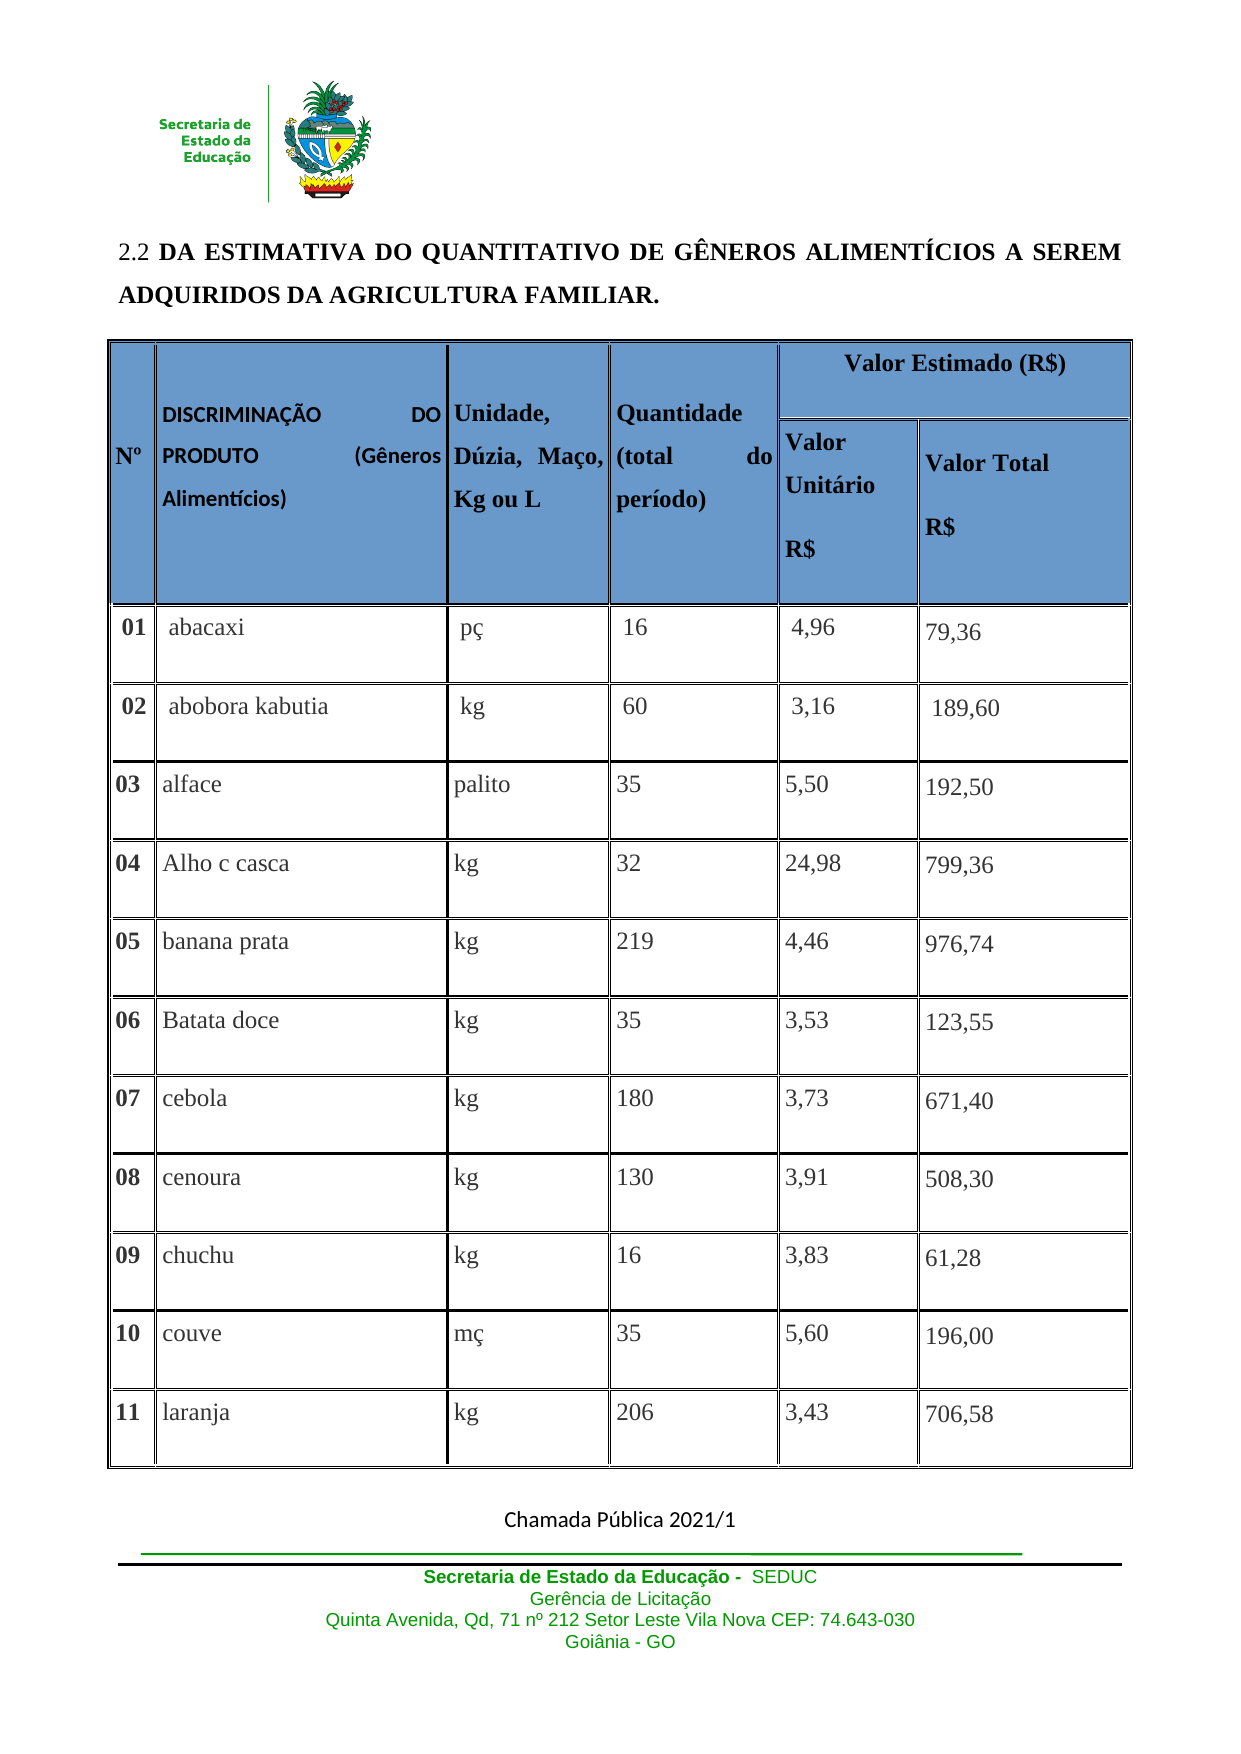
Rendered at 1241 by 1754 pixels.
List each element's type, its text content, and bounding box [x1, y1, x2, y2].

table_cell 3,73 [780, 1077, 917, 1152]
table_cell Valor Unitário R$ [780, 421, 917, 603]
table_header Quantidade (total do período) [610, 343, 779, 603]
table_cell 3,91 [780, 1155, 917, 1231]
table_cell 35 [611, 763, 777, 838]
table_cell kg [449, 999, 608, 1074]
table_cell 206 [610, 1391, 779, 1466]
table_cell kg [449, 685, 608, 760]
table_cell 3,16 [780, 685, 917, 760]
table_cell 5,60 [780, 1312, 917, 1387]
table_cell 5,50 [780, 763, 917, 838]
table_cell 192,50 [920, 760, 1130, 838]
picture [118, 73, 412, 210]
table_cell 4,46 [780, 920, 917, 995]
table_cell 3,83 [780, 1234, 917, 1309]
table_cell 189,60 [920, 681, 1130, 760]
table_cell 01 [111, 603, 154, 681]
table_cell alface [157, 763, 446, 838]
table_cell kg [449, 1077, 608, 1152]
table_header Valor Estimado (R$) [779, 343, 1130, 417]
table_cell 24,98 [780, 842, 917, 917]
table_cell 16 [611, 1234, 777, 1309]
table_cell 196,00 [920, 1309, 1130, 1387]
table_cell cebola [157, 1077, 446, 1152]
table_cell 4,96 [780, 607, 917, 681]
table_cell palito [449, 763, 608, 838]
table_cell Batata doce [157, 999, 446, 1074]
table_cell 61,28 [919, 1231, 1131, 1309]
table_cell 04 [111, 838, 154, 917]
table_cell banana prata [157, 920, 446, 995]
table_cell 130 [611, 1155, 777, 1231]
table_cell 07 [109, 1074, 156, 1152]
table_cell kg [449, 1234, 608, 1309]
table_cell 180 [611, 1077, 777, 1152]
table_cell couve [157, 1312, 446, 1387]
table_cell 10 [111, 1309, 154, 1387]
table_cell 799,36 [920, 838, 1130, 917]
table_cell 02 [111, 681, 154, 760]
table_cell 976,74 [919, 917, 1131, 995]
table_header DISCRIMINAÇÃO DO PRODUTO (Gêneros Alimentícios) [156, 343, 447, 603]
table_cell 35 [611, 999, 777, 1074]
table_cell 03 [111, 760, 154, 838]
table_cell 3,43 [779, 1391, 918, 1466]
table_cell 123,55 [920, 995, 1130, 1074]
table_cell 60 [611, 685, 777, 760]
table_cell abacaxi [157, 607, 446, 681]
table_cell 706,58 [919, 1388, 1130, 1466]
table_cell laranja [156, 1391, 447, 1466]
table_cell kg [449, 842, 608, 917]
table_cell chuchu [157, 1234, 446, 1309]
table_cell Valor Total R$ [920, 418, 1130, 603]
table_cell 16 [611, 607, 777, 681]
table_header Nº [111, 343, 156, 603]
table_cell kg [449, 920, 608, 995]
table_cell Alho c casca [157, 842, 446, 917]
text 2.2 DA ESTIMATIVA DO QUANTITATIVO DE GÊNEROS ALIMENTÍCIOS A SEREM ADQUIRIDOS DA AGRICULTURA FAMILIAR. [118, 237, 1122, 309]
table_cell 79,36 [920, 603, 1130, 681]
table_cell 05 [109, 917, 156, 995]
table_cell 11 [111, 1388, 156, 1466]
table_cell 08 [111, 1152, 154, 1231]
table_cell 35 [611, 1312, 777, 1387]
table_cell pç [449, 607, 608, 681]
table_cell 3,53 [780, 999, 917, 1074]
table_header Unidade, Dúzia, Maço, Kg ou L [447, 343, 610, 603]
table_cell abobora kabutia [157, 685, 446, 760]
table_cell 671,40 [919, 1074, 1131, 1152]
table_cell 32 [611, 842, 777, 917]
table_cell 508,30 [920, 1152, 1130, 1231]
table_cell mç [449, 1312, 608, 1387]
table_cell cenoura [157, 1155, 446, 1231]
table_cell kg [449, 1155, 608, 1231]
table_cell 06 [111, 995, 154, 1074]
table_cell 219 [611, 920, 777, 995]
table_cell kg [447, 1391, 610, 1466]
table_cell 09 [109, 1231, 156, 1309]
